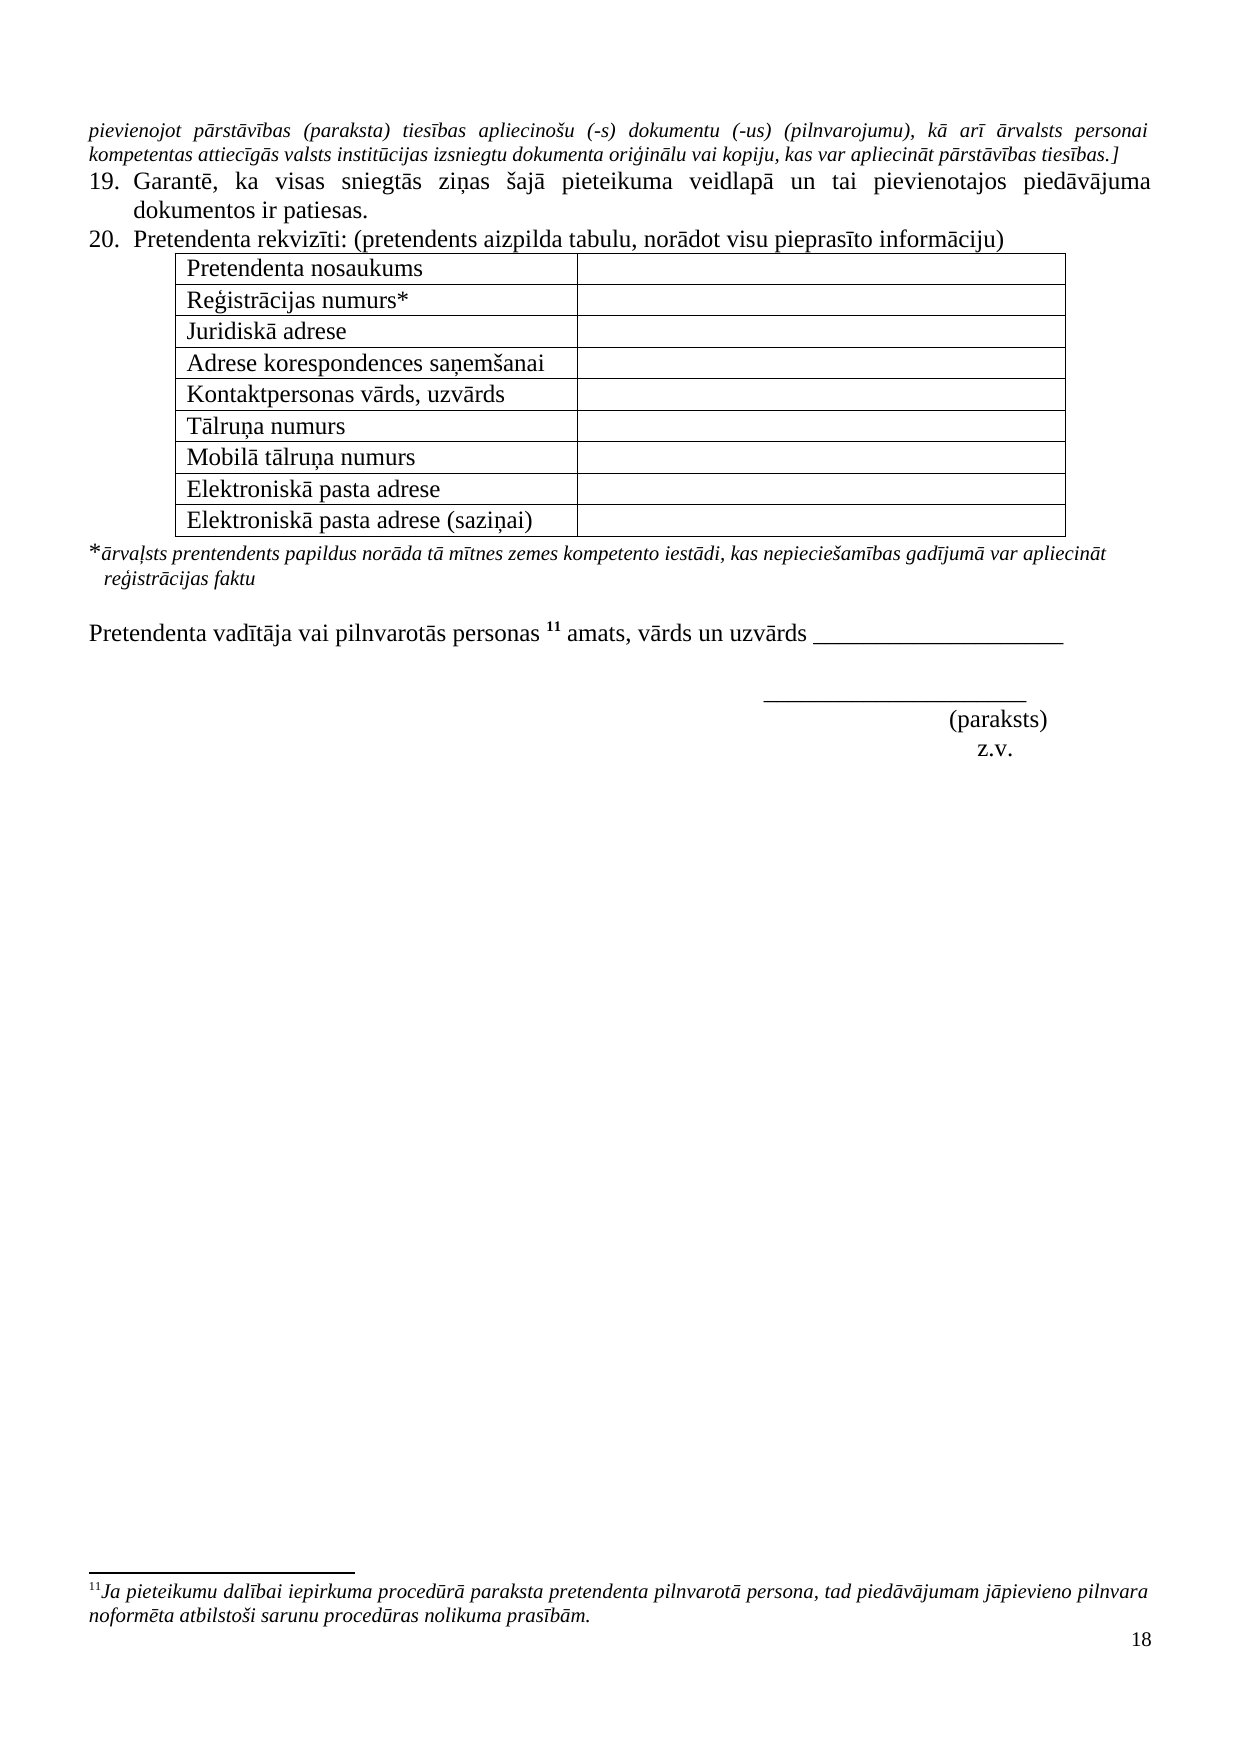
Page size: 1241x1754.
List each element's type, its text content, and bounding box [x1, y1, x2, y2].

text Pretendenta vadītāja vai pilnvarotās personas amats, vārds un uzvārds ____________________ [89, 618, 1152, 647]
list Pretendenta rekvizīti: (pretendents aizpilda tabulu, norādot visu pieprasīto informāciju) [89, 224, 1152, 252]
table_cell [578, 474, 1065, 504]
text z.v. [764, 733, 1152, 762]
table_cell [578, 348, 1065, 378]
text *ārvaļsts prentendents papildus norāda tā mītnes zemes kompetento iestādi, kas nepieciešamības gadījumā var apliecināt reģistrācijas faktu [89, 537, 1152, 589]
table_header [578, 254, 1065, 284]
table_cell Kontaktpersonas vārds, uzvārds [176, 379, 577, 410]
table_cell [578, 316, 1065, 347]
table_cell [578, 442, 1065, 473]
table_cell [578, 285, 1065, 315]
table_header Pretendenta nosaukums [176, 254, 577, 284]
table_cell Elektroniskā pasta adrese [176, 474, 577, 504]
table_cell Juridiskā adrese [176, 316, 577, 347]
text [89, 118, 1152, 166]
table_cell [578, 411, 1065, 441]
list Garantē, ka visas sniegtās ziņas šajā pieteikuma veidlapā un tai pievienotajos piedāvājuma dokumentos ir patiesas. [89, 166, 1152, 224]
table_cell [578, 505, 1065, 536]
table_cell Elektroniskā pasta adrese (saziņai) [176, 505, 577, 536]
table_cell Reģistrācijas numurs* [176, 285, 577, 315]
table_cell Tālruņa numurs [176, 411, 577, 441]
table_cell Adrese korespondences saņemšanai [176, 348, 577, 378]
text _____________________ [689, 676, 1152, 704]
table_cell [578, 379, 1065, 410]
text (paraksts) [764, 704, 1152, 733]
table_cell Mobilā tālruņa numurs [176, 442, 577, 473]
